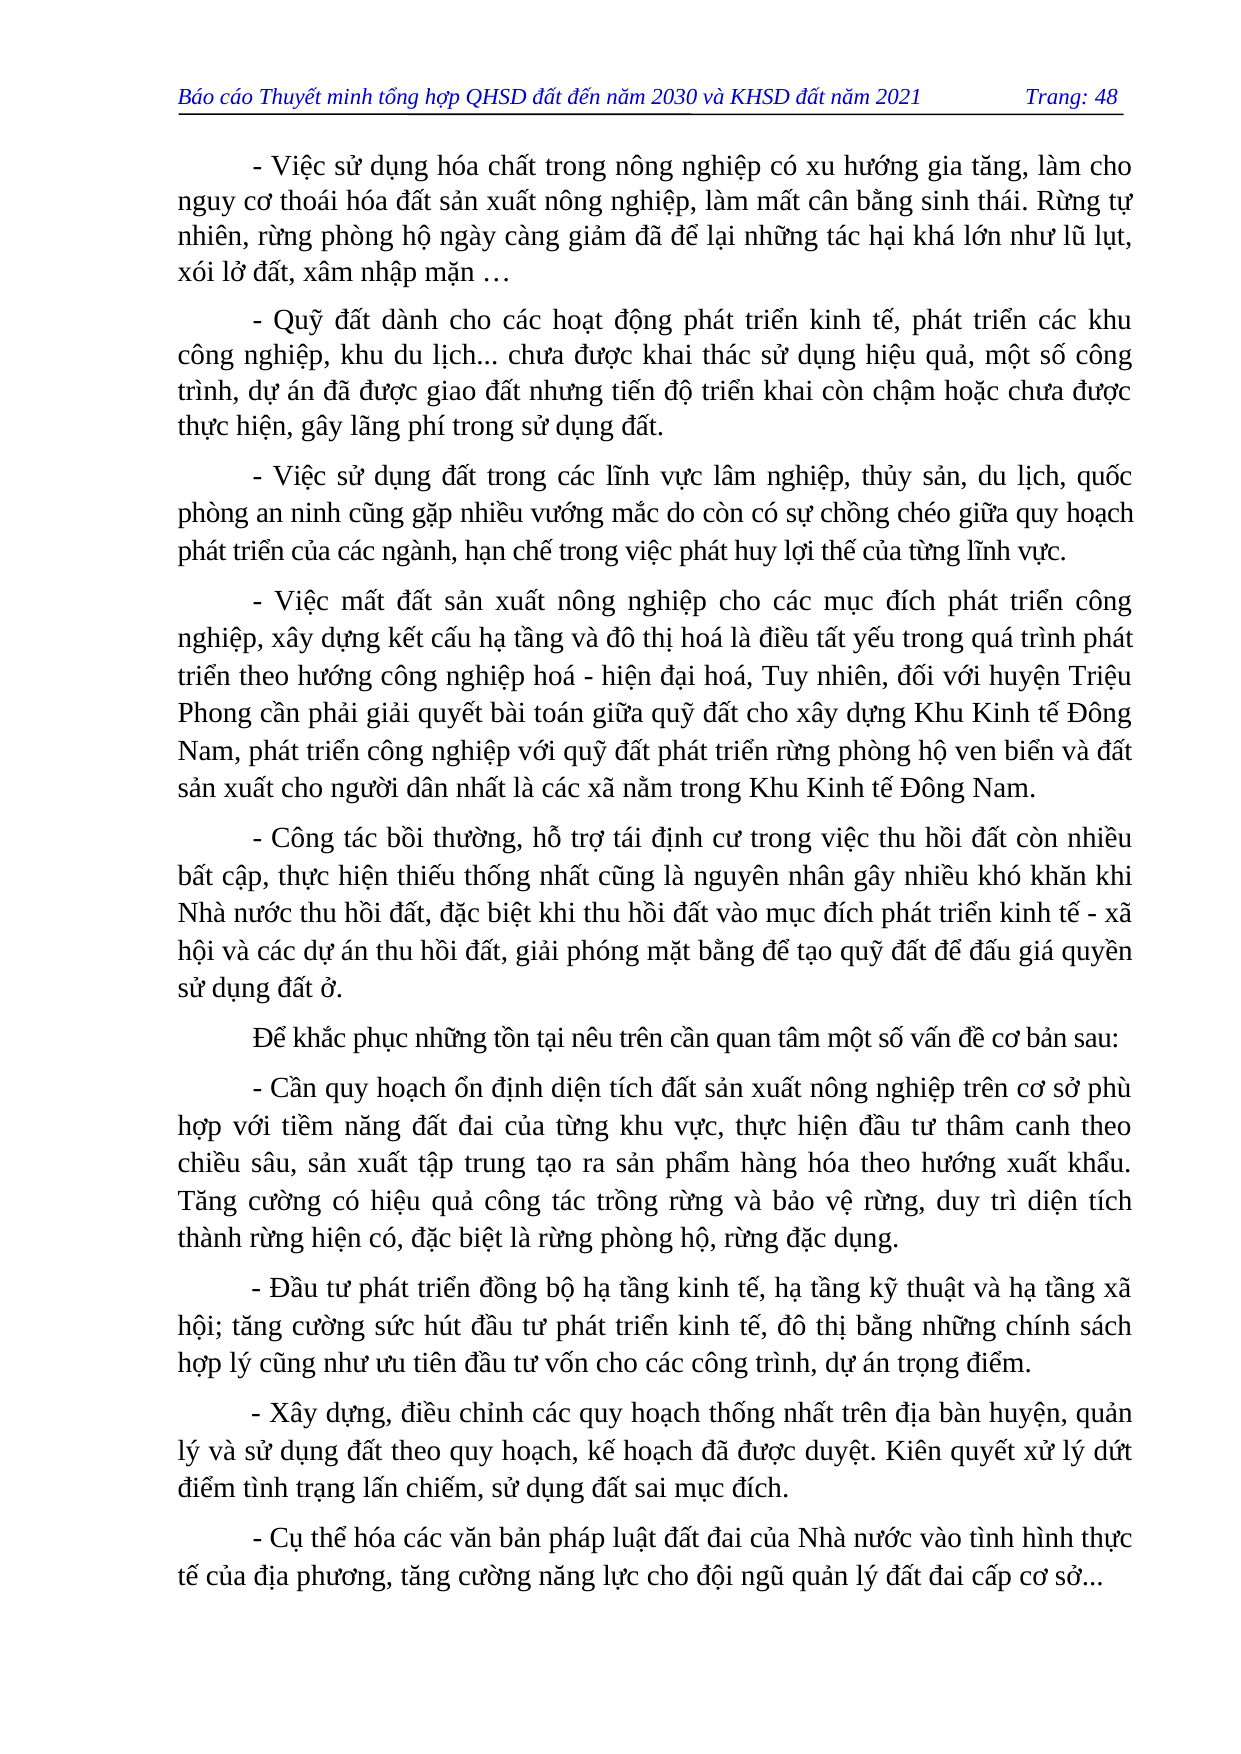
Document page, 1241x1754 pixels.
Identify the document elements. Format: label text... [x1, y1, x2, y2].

text - Việc sử dụng đất trong các lĩnh vực lâm nghiệp, thủy sản, du lịch, quốc phòng an ninh cũng gặp nhiều vướng mắc do còn có sự chồng chéo giữa quy hoạch phát triển của các ngành, hạn chế trong việc phát huy lợi thế của từng lĩnh vực. [177, 455, 1134, 567]
text - Việc sử dụng hóa chất trong nông nghiệp có xu hướng gia tăng, làm cho nguy cơ thoái hóa đất sản xuất nông nghiệp, làm mất cân bằng sinh thái. Rừng tự nhiên, rừng phòng hộ ngày càng giảm đã để lại những tác hại khá lớn như lũ lụt, xói lở đất, xâm nhập mặn … [177, 147, 1134, 288]
text - Cần quy hoạch ổn định diện tích đất sản xuất nông nghiệp trên cơ sở phù hợp với tiềm năng đất đai của từng khu vực, thực hiện đầu tư thâm canh theo chiều sâu, sản xuất tập trung tạo ra sản phẩm hàng hóa theo hướng xuất khẩu. Tăng cường có hiệu quả công tác trồng rừng và bảo vệ rừng, duy trì diện tích thành rừng hiện có, đặc biệt là rừng phòng hộ, rừng đặc dụng. [177, 1067, 1134, 1255]
text Để khắc phục những tồn tại nêu trên cần quan tâm một số vấn đề cơ bản sau: [177, 1017, 1134, 1055]
text - Công tác bồi thường, hỗ trợ tái định cư trong việc thu hồi đất còn nhiều bất cập, thực hiện thiếu thống nhất cũng là nguyên nhân gây nhiều khó khăn khi Nhà nước thu hồi đất, đặc biệt khi thu hồi đất vào mục đích phát triển kinh tế - xã hội và các dự án thu hồi đất, giải phóng mặt bằng để tạo quỹ đất để đấu giá quyền sử dụng đất ở. [177, 817, 1134, 1005]
text - Quỹ đất dành cho các hoạt động phát triển kinh tế, phát triển các khu công nghiệp, khu du lịch... chưa được khai thác sử dụng hiệu quả, một số công trình, dự án đã được giao đất nhưng tiến độ triển khai còn chậm hoặc chưa được thực hiện, gây lãng phí trong sử dụng đất. [177, 301, 1134, 442]
text - Xây dựng, điều chỉnh các quy hoạch thống nhất trên địa bàn huyện, quản lý và sử dụng đất theo quy hoạch, kế hoạch đã được duyệt. Kiên quyết xử lý dứt điểm tình trạng lấn chiếm, sử dụng đất sai mục đích. [177, 1392, 1134, 1505]
text - Đầu tư phát triển đồng bộ hạ tầng kinh tế, hạ tầng kỹ thuật và hạ tầng xã hội; tăng cường sức hút đầu tư phát triển kinh tế, đô thị bằng những chính sách hợp lý cũng như ưu tiên đầu tư vốn cho các công trình, dự án trọng điểm. [177, 1267, 1134, 1380]
text - Việc mất đất sản xuất nông nghiệp cho các mục đích phát triển công nghiệp, xây dựng kết cấu hạ tầng và đô thị hoá là điều tất yếu trong quá trình phát triển theo hướng công nghiệp hoá - hiện đại hoá, Tuy nhiên, đối với huyện Triệu Phong cần phải giải quyết bài toán giữa quỹ đất cho xây dựng Khu Kinh tế Đông Nam, phát triển công nghiệp với quỹ đất phát triển rừng phòng hộ ven biển và đất sản xuất cho người dân nhất là các xã nằm trong Khu Kinh tế Đông Nam. [177, 580, 1134, 805]
text - Cụ thể hóa các văn bản pháp luật đất đai của Nhà nước vào tình hình thực tế của địa phương, tăng cường năng lực cho đội ngũ quản lý đất đai cấp cơ sở... [177, 1517, 1134, 1592]
